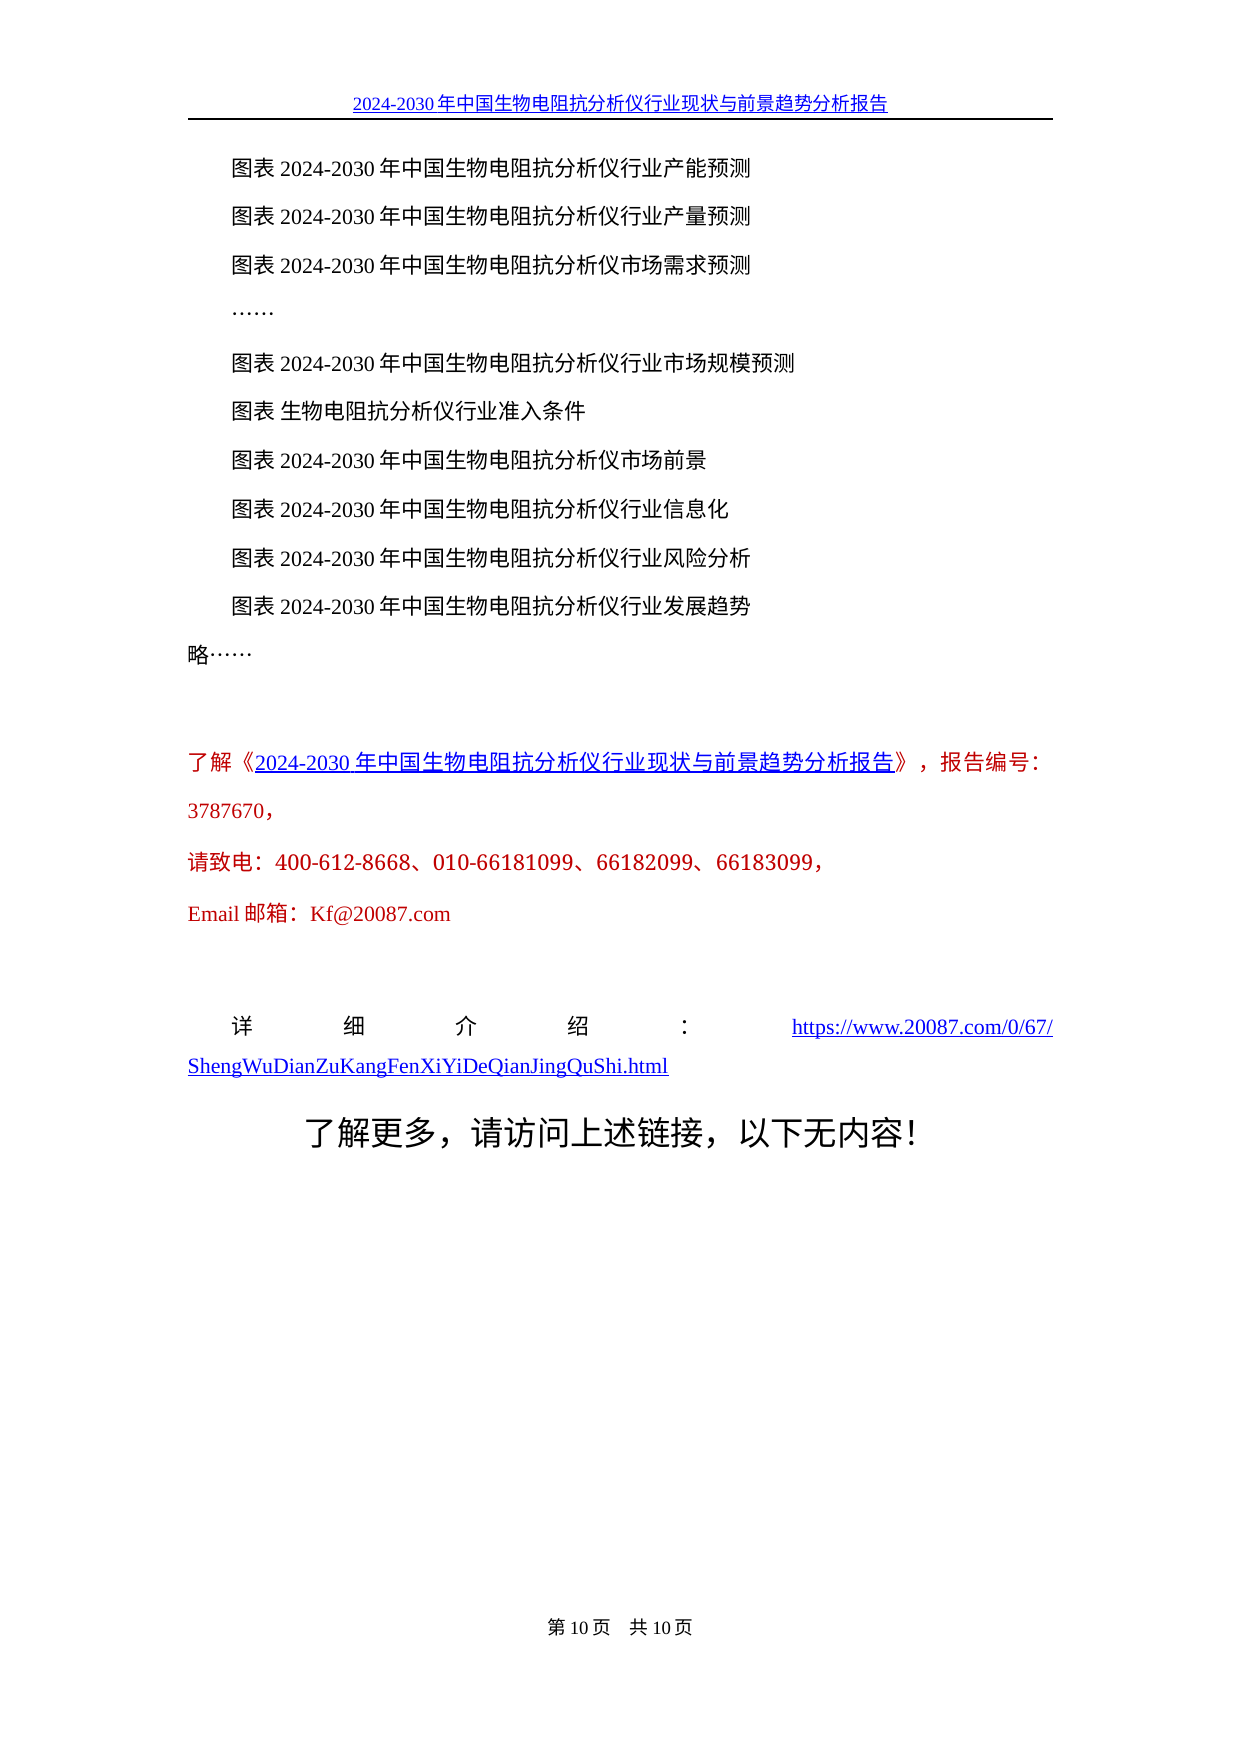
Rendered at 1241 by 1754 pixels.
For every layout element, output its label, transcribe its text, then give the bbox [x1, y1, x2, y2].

text 详细介绍：https://www.20087.com/0/67/ShengWuDianZuKangFenXiYiDeQianJingQuShi.html [187, 1009, 1053, 1082]
title 了解更多，请访问上述链接，以下无内容！ [187, 1098, 1053, 1163]
text 请致电：400-612-8668、010-66181099、66182099、66183099， [187, 844, 1053, 877]
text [187, 150, 1053, 670]
text Email邮箱：Kf@20087.com [187, 896, 1053, 928]
text 了解《2024-2030年中国生物电阻抗分析仪行业现状与前景趋势分析报告》，报告编号：3787670， [187, 744, 1053, 825]
